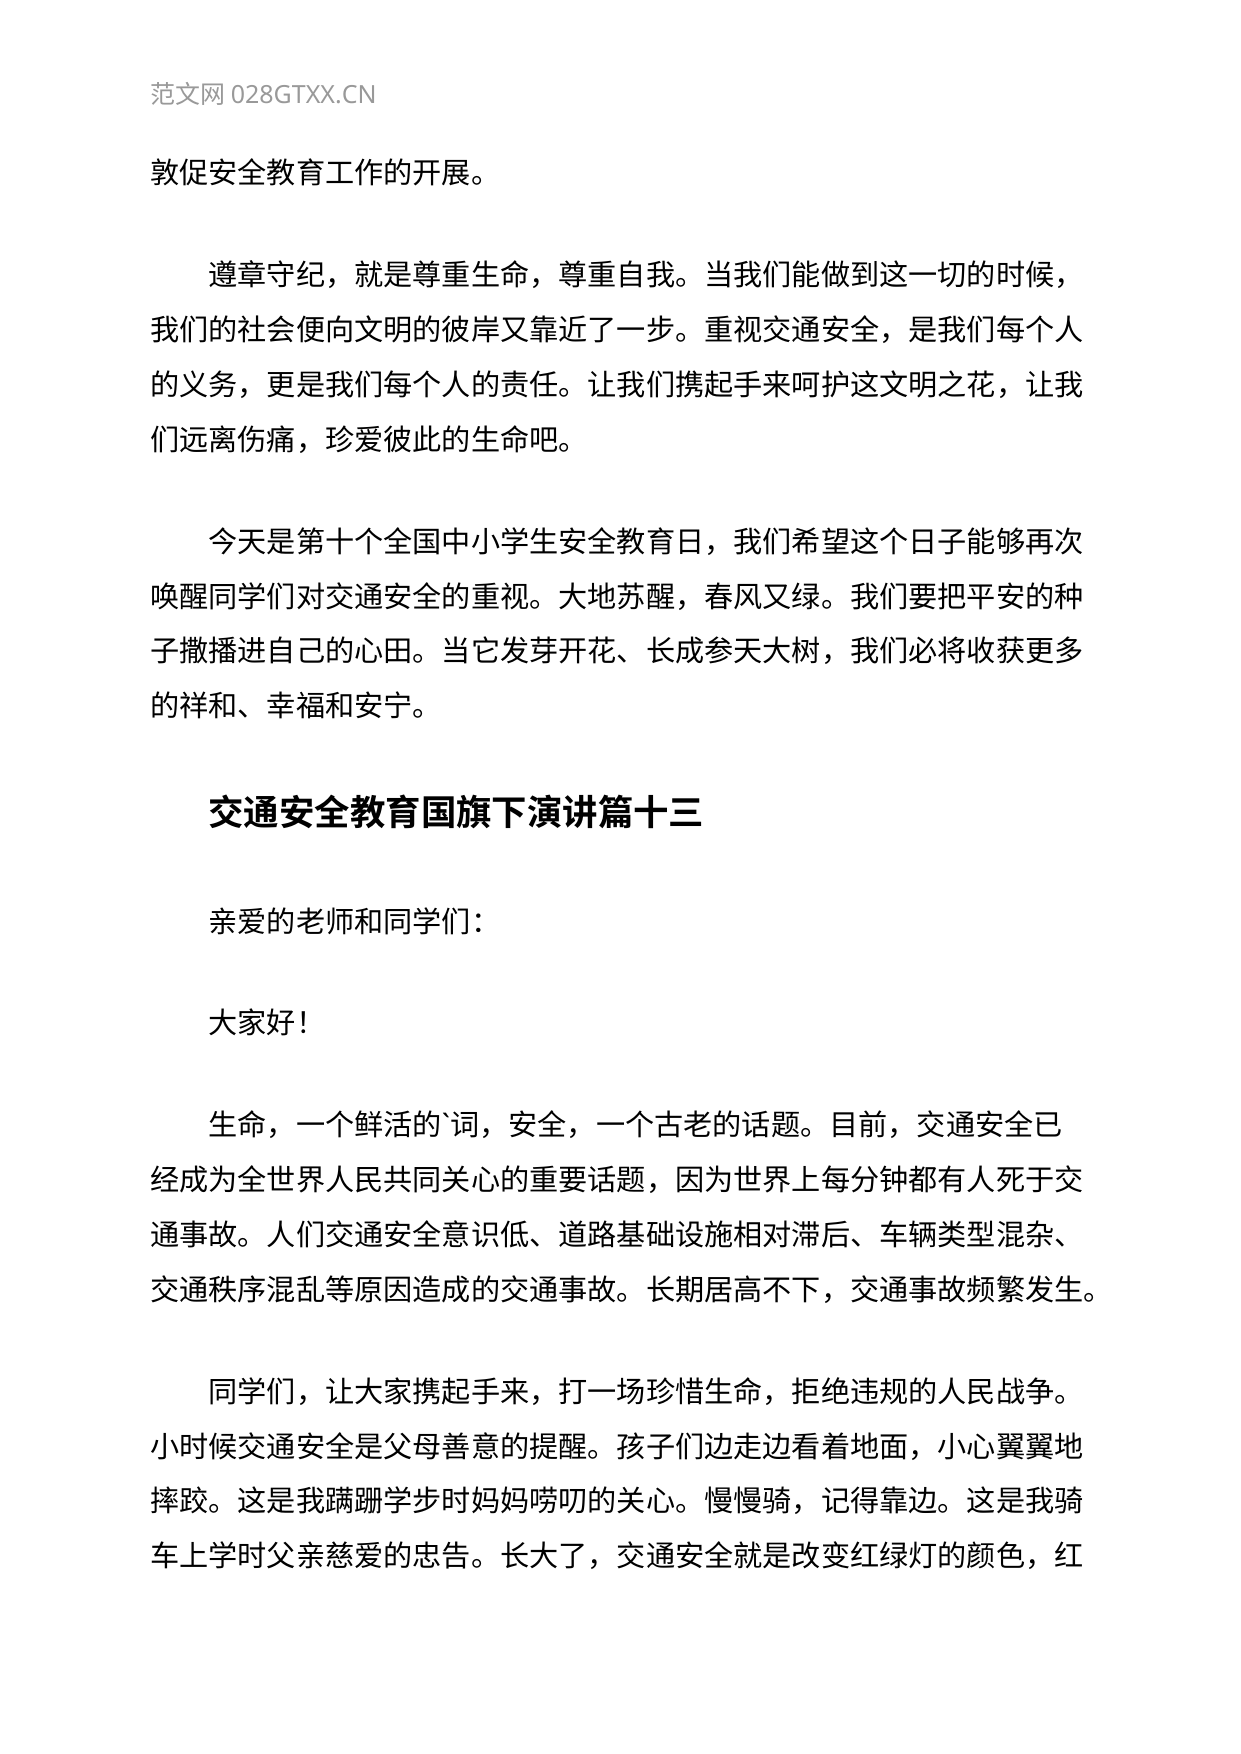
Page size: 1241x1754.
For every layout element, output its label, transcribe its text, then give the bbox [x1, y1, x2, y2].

text 遵章守纪，就是尊重生命，尊重自我。当我们能做到这一切的时候，我们的社会便向文明的彼岸又靠近了一步。重视交通安全，是我们每个人的义务，更是我们每个人的责任。让我们携起手来呵护这文明之花，让我们远离伤痛，珍爱彼此的生命吧。 [150, 252, 1090, 459]
text 交通安全教育国旗下演讲篇十三 [150, 785, 1090, 836]
text 生命，一个鲜活的`词，安全，一个古老的话题。目前，交通安全已经成为全世界人民共同关心的重要话题，因为世界上每分钟都有人死于交通事故。人们交通安全意识低、道路基础设施相对滞后、车辆类型混杂、交通秩序混乱等原因造成的交通事故。长期居高不下，交通事故频繁发生。 [150, 1102, 1090, 1309]
text 今天是第十个全国中小学生安全教育日，我们希望这个日子能够再次唤醒同学们对交通安全的重视。大地苏醒，春风又绿。我们要把平安的种子撒播进自己的心田。当它发芽开花、长成参天大树，我们必将收获更多的祥和、幸福和安宁。 [150, 518, 1090, 725]
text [150, 150, 1090, 192]
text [150, 1368, 1090, 1575]
text 大家好！ [150, 1000, 1090, 1042]
text 亲爱的老师和同学们： [150, 898, 1090, 940]
